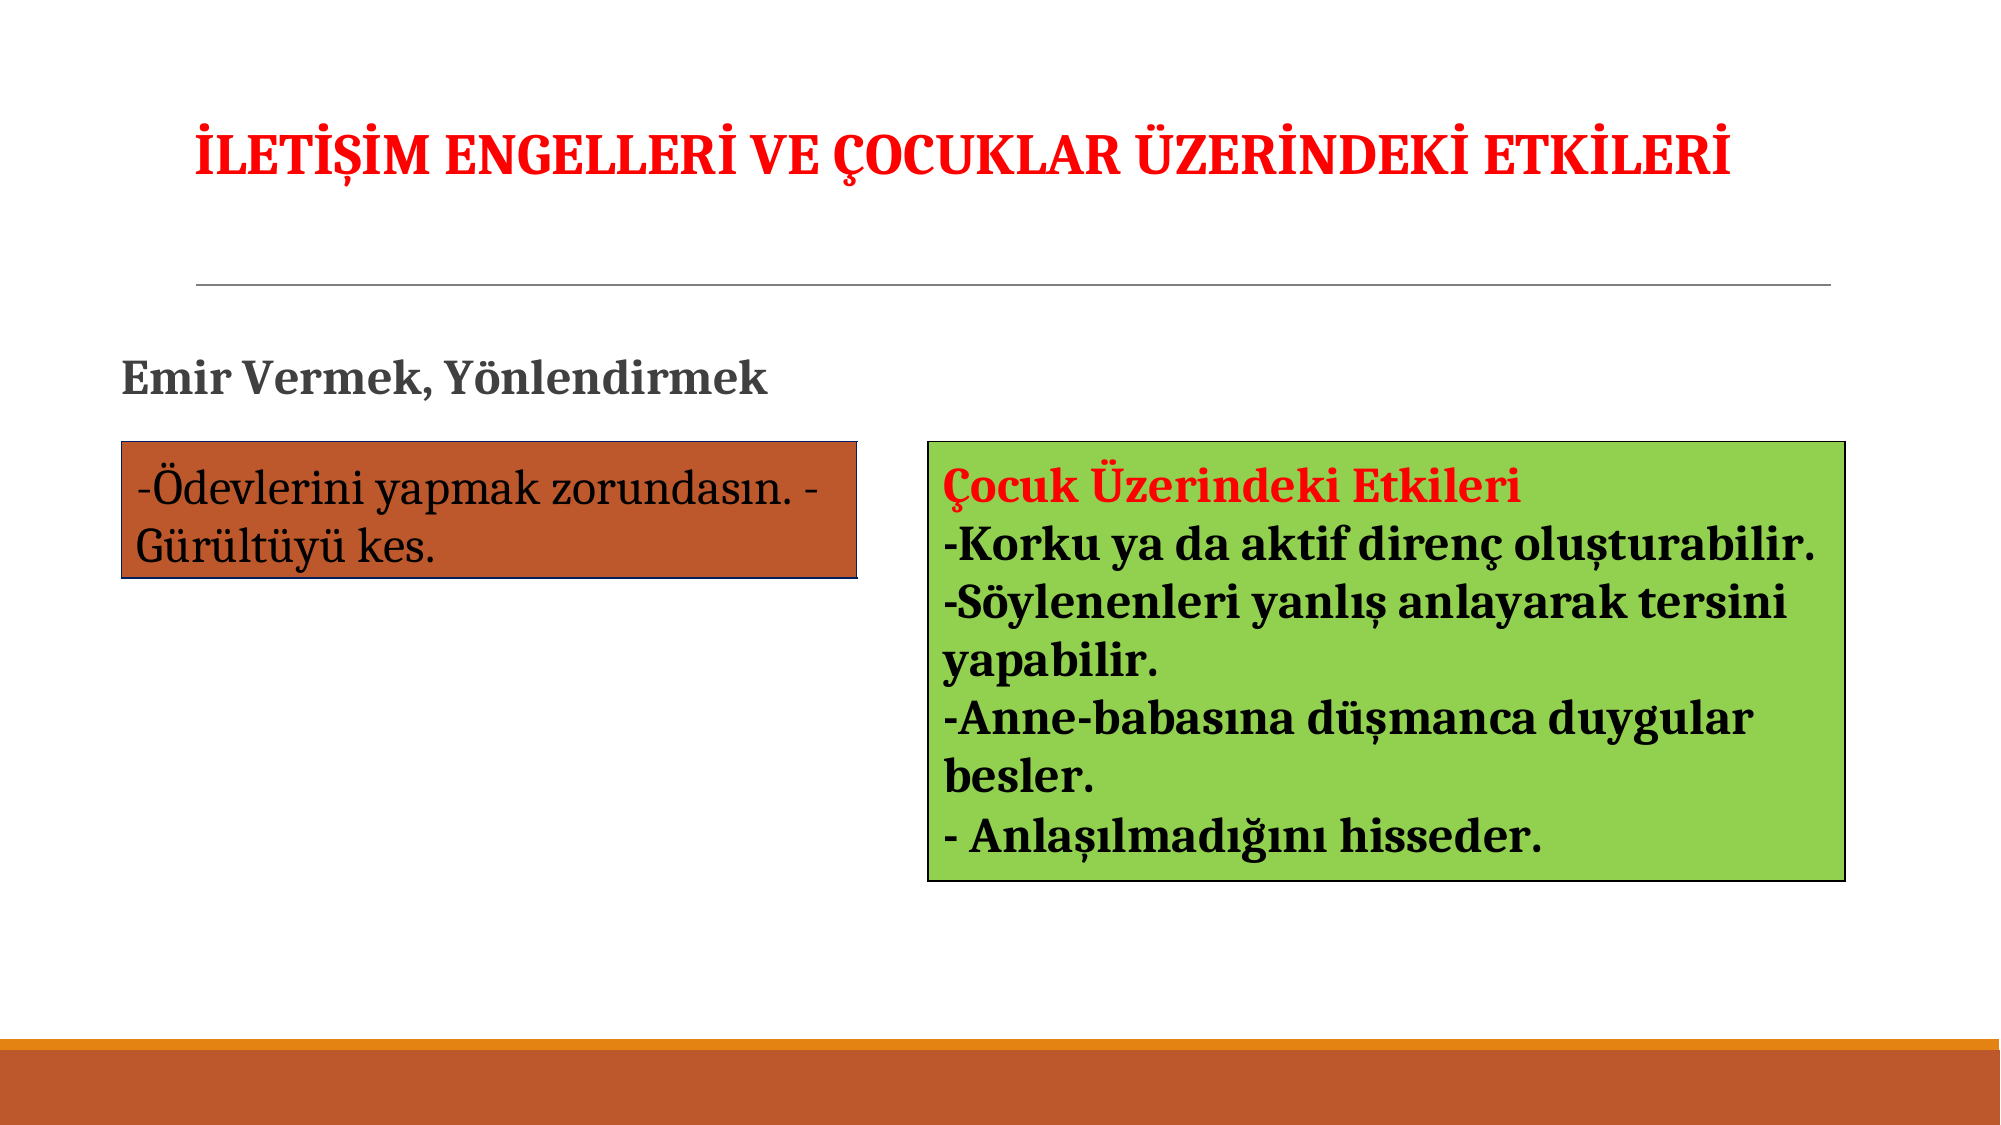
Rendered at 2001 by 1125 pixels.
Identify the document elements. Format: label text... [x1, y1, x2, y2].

text Emir Vermek, Yönlendirmek [121, 349, 1935, 407]
text İLETİŞİM ENGELLERİ VE ÇOCUKLAR ÜZERİNDEKİ ETKİLERİ [42, 122, 1733, 189]
table_header [891, 413, 1846, 882]
table_header [121, 413, 891, 882]
